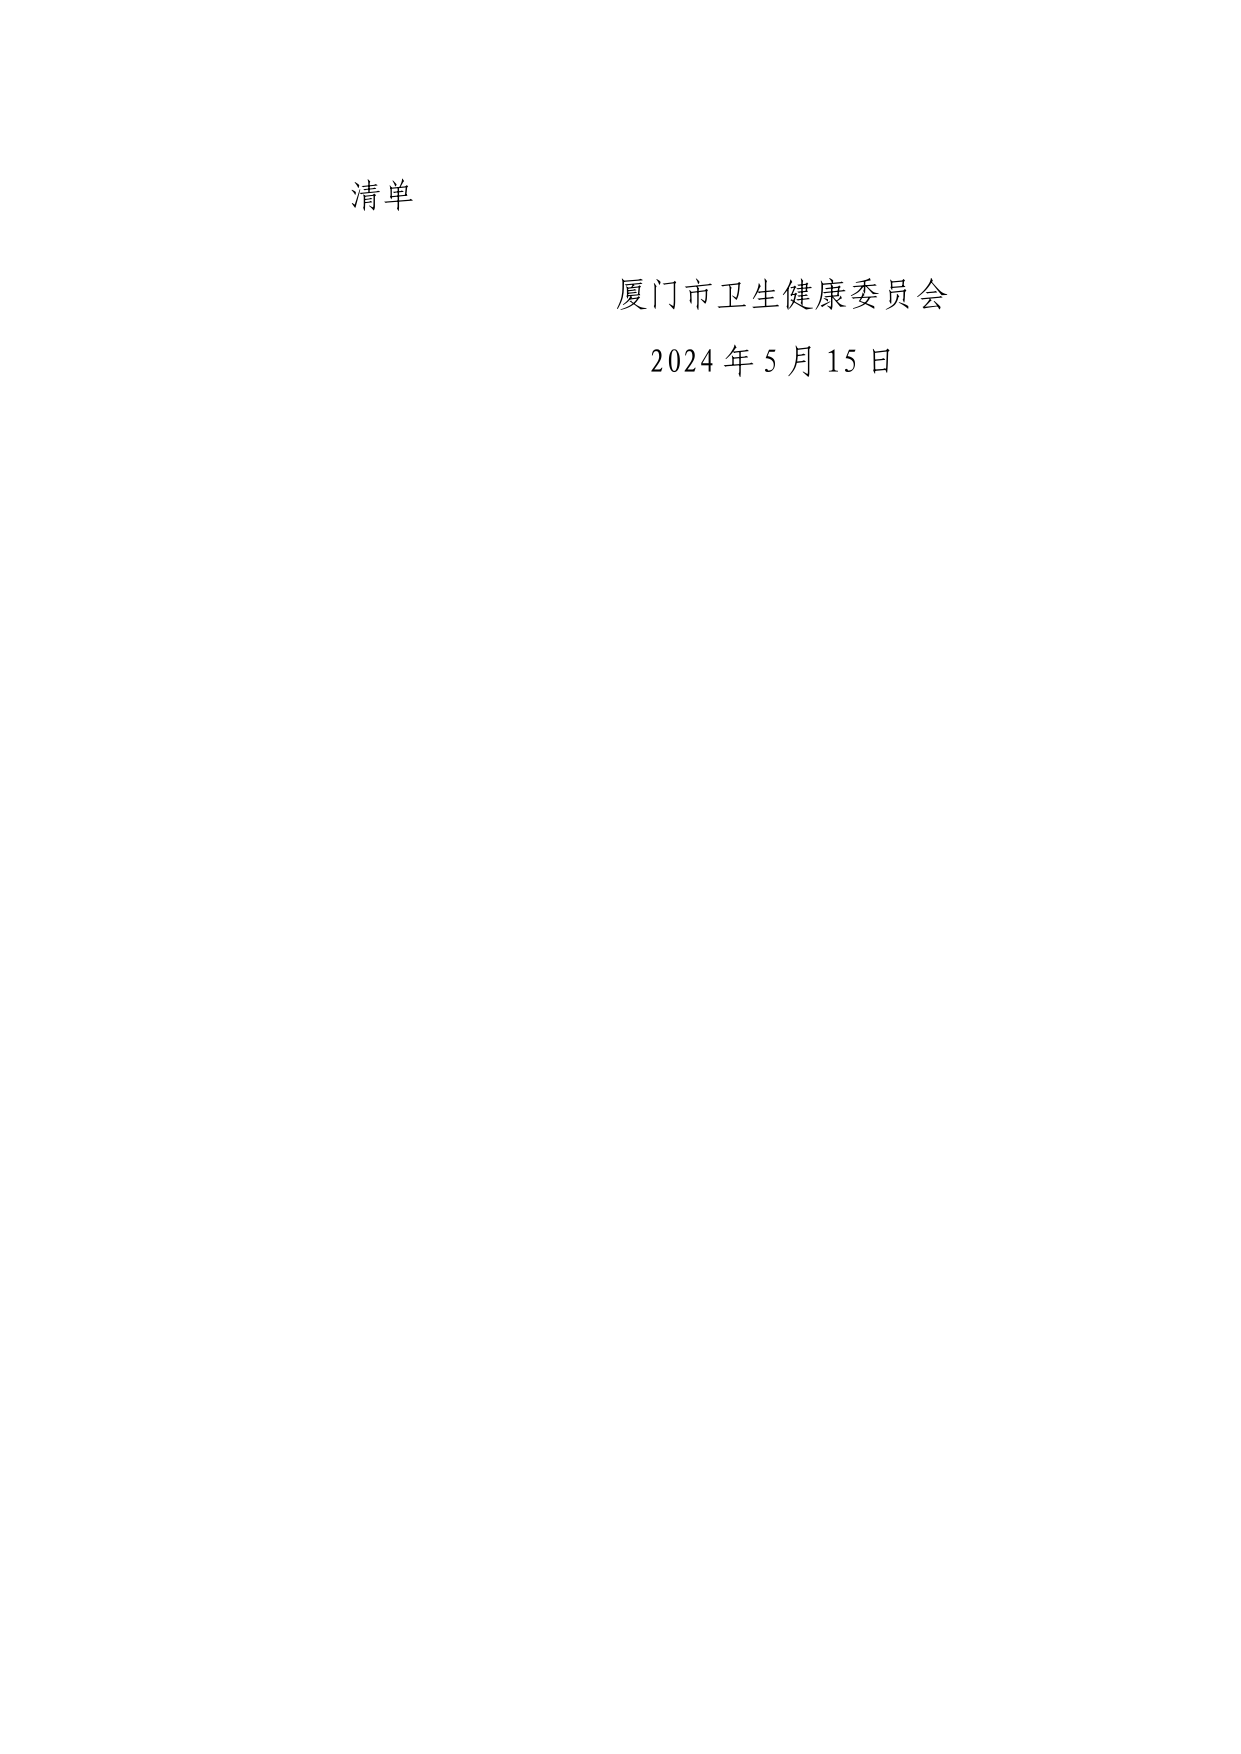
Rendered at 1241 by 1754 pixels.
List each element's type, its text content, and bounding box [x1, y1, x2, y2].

text 清单 [182, 159, 1058, 226]
text 厦门市卫生健康委员会 [182, 259, 1058, 326]
text 2024年5月15日 [182, 326, 1058, 392]
